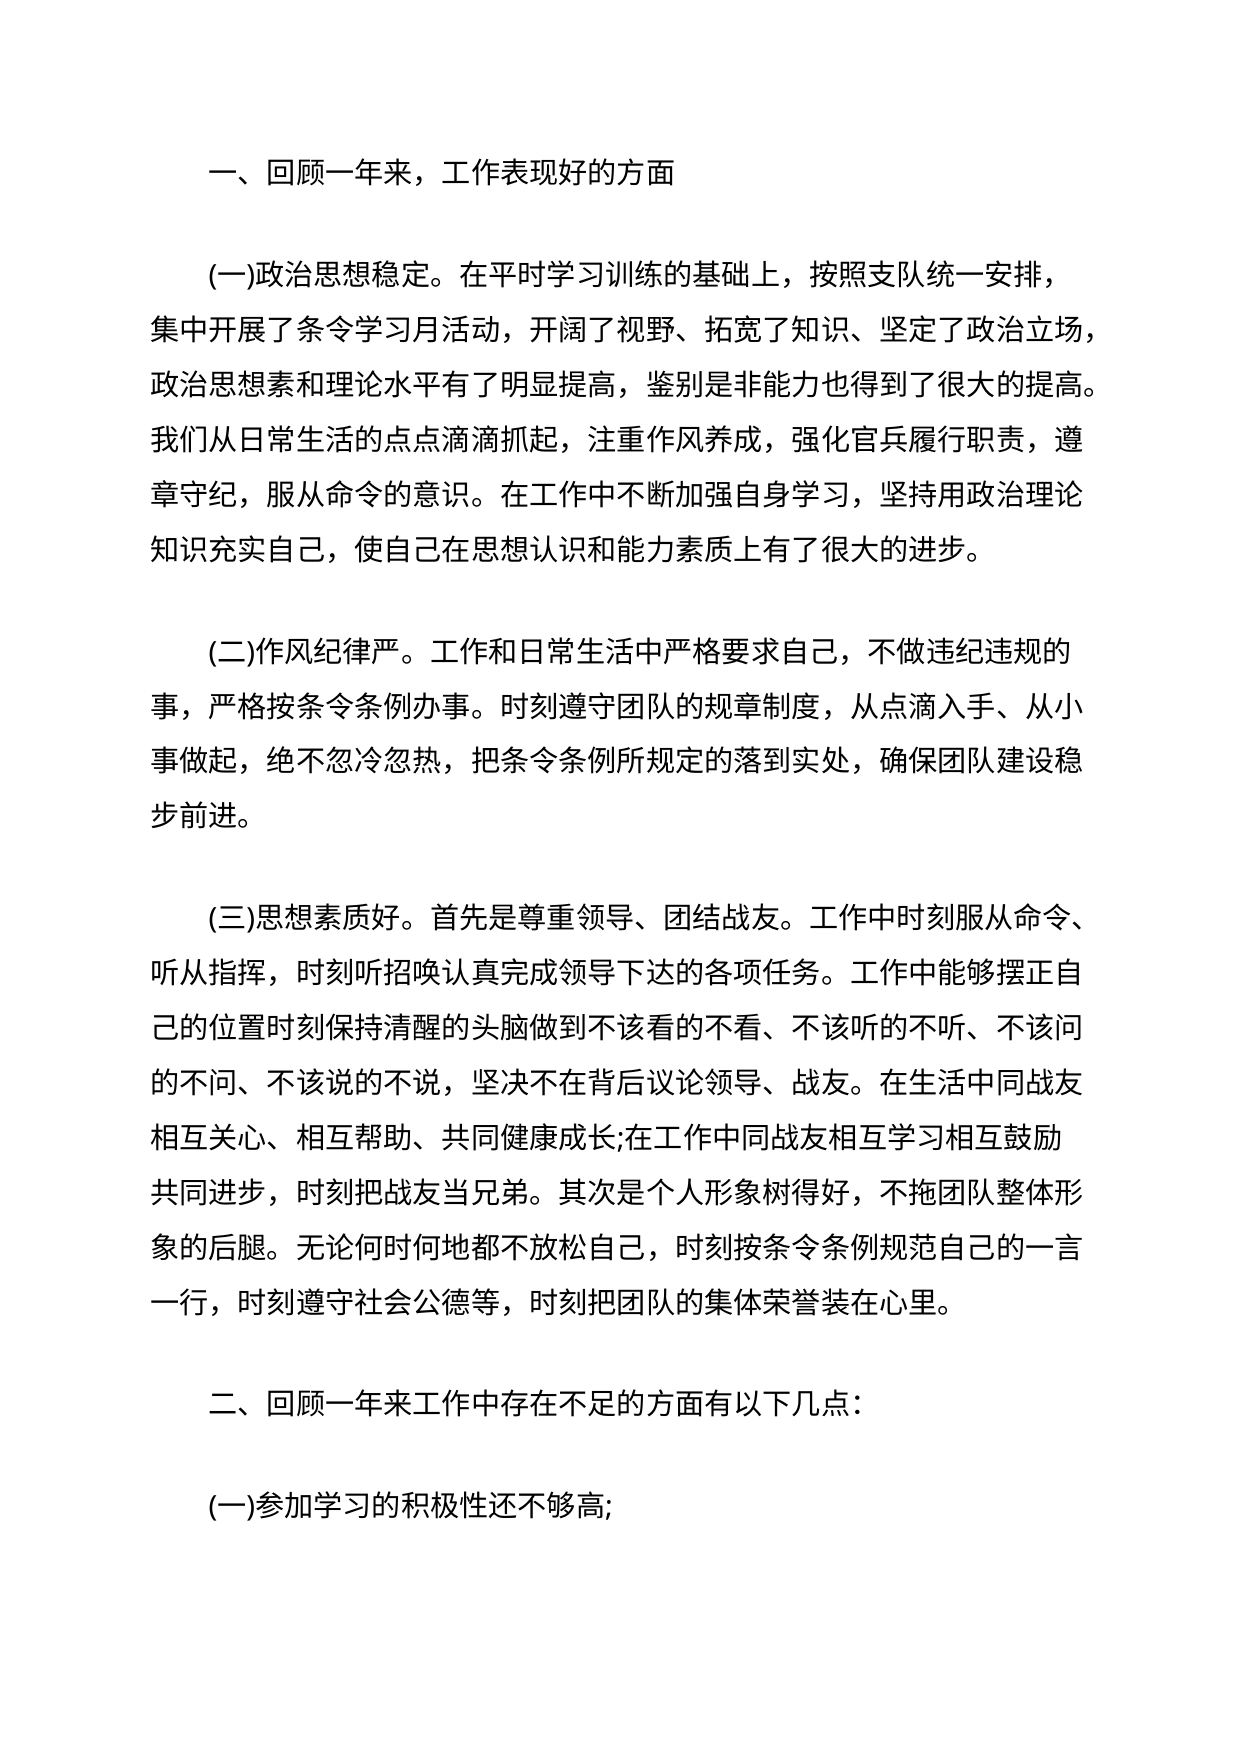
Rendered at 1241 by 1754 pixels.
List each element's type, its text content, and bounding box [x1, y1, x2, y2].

text 二、回顾一年来工作中存在不足的方面有以下几点： [150, 1381, 1090, 1423]
text 一、回顾一年来，工作表现好的方面 [150, 150, 1090, 192]
text (三)思想素质好。首先是尊重领导、团结战友。工作中时刻服从命令、听从指挥，时刻听招唤认真完成领导下达的各项任务。工作中能够摆正自己的位置时刻保持清醒的头脑做到不该看的不看、不该听的不听、不该问的不问、不该说的不说，坚决不在背后议论领导、战友。在生活中同战友相互关心、相互帮助、共同健康成长;在工作中同战友相互学习相互鼓励共同进步，时刻把战友当兄弟。其次是个人形象树得好，不拖团队整体形象的后腿。无论何时何地都不放松自己，时刻按条令条例规范自己的一言一行，时刻遵守社会公德等，时刻把团队的集体荣誉装在心里。 [150, 895, 1090, 1321]
text (一)政治思想稳定。在平时学习训练的基础上，按照支队统一安排，集中开展了条令学习月活动，开阔了视野、拓宽了知识、坚定了政治立场，政治思想素和理论水平有了明显提高，鉴别是非能力也得到了很大的提高。我们从日常生活的点点滴滴抓起，注重作风养成，强化官兵履行职责，遵章守纪，服从命令的意识。在工作中不断加强自身学习，坚持用政治理论知识充实自己，使自己在思想认识和能力素质上有了很大的进步。 [150, 252, 1090, 569]
text (一)参加学习的积极性还不够高; [150, 1483, 1090, 1525]
text (二)作风纪律严。工作和日常生活中严格要求自己，不做违纪违规的事，严格按条令条例办事。时刻遵守团队的规章制度，从点滴入手、从小事做起，绝不忽冷忽热，把条令条例所规定的落到实处，确保团队建设稳步前进。 [150, 628, 1090, 835]
